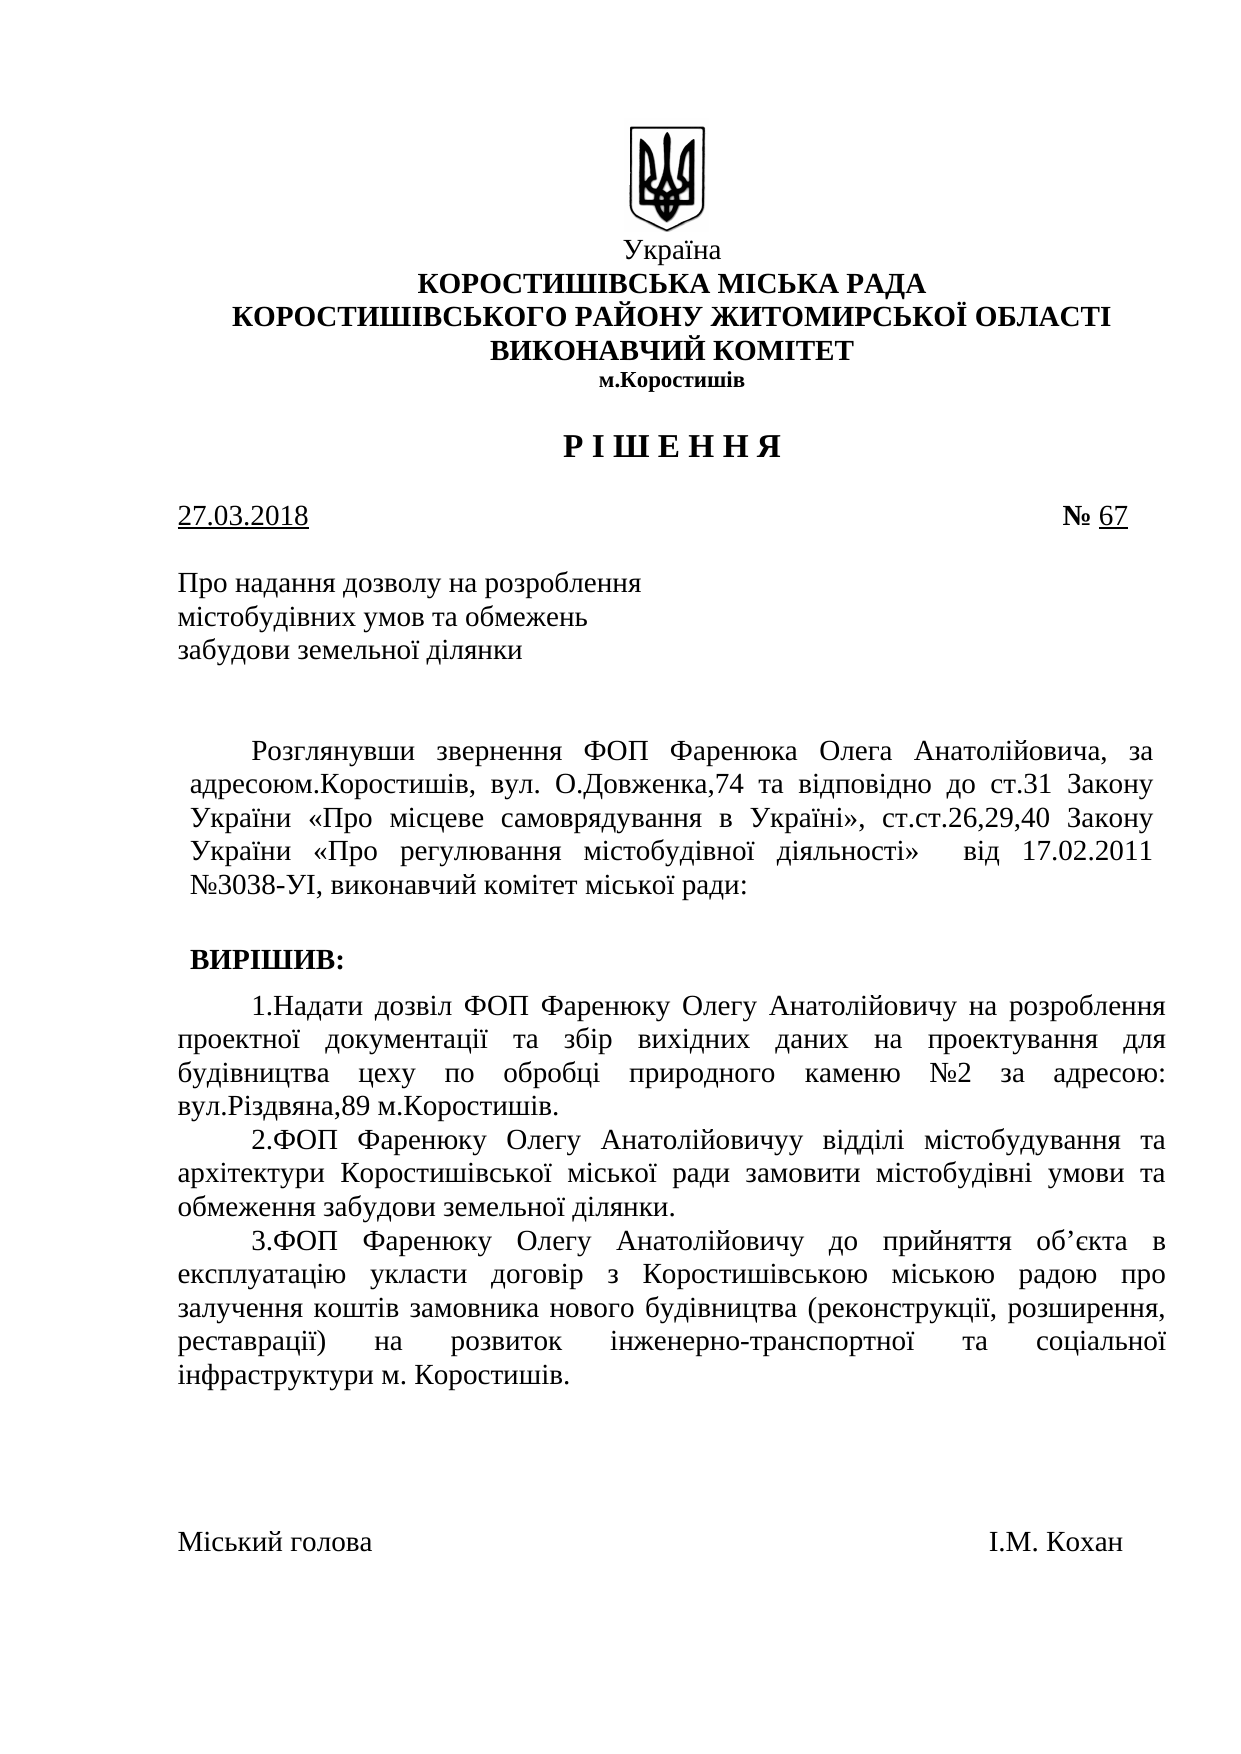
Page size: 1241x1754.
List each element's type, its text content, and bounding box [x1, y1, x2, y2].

text Україна [177, 232, 1167, 266]
text Розглянувши звернення ФОП Фаренюка Олега Анатолійовича, за адресоюм.Коростишів, вул. О.Довженка,74 та відповідно до ст.31 Закону України «Про місцеве самоврядування в Україні», ст.ст.26,29,40 Закону України «Про регулювання містобудівної діяльності» від 17.02.2011 №3038-УІ, виконавчий комітет міської ради: [189, 733, 1154, 901]
title КОРОСТИШІВСЬКОГО РАЙОНУ ЖИТОМИРСЬКОЇ ОБЛАСТІ [177, 299, 1167, 333]
text ВИРІШИВ: [190, 942, 1154, 975]
text Р І Ш Е Н Н Я [177, 426, 1167, 464]
text 2.ФОП Фаренюку Олегу Анатолійовичуу відділі містобудування та архітектури Коростишівської міської ради замовити містобудівні умови та обмеження забудови земельної ділянки. [177, 1122, 1167, 1223]
text 3.ФОП Фаренюку Олегу Анатолійовичу до прийняття об’єкта в експлуатацію укласти договір з Коростишівською міською радою про залучення коштів замовника нового будівництва (реконструкції, розширення, реставрації) на розвиток інженерно-транспортної та соціальної інфраструктури м. Коростишів. [177, 1223, 1167, 1390]
title ВИКОНАВЧИЙ КОМІТЕТ [177, 333, 1167, 366]
text м.Коростишів [177, 366, 1167, 393]
text Міський голова І.М. Кохан [177, 1524, 1167, 1558]
title КОРОСТИШІВСЬКА МІСЬКА РАДА [177, 266, 1167, 299]
text 27.03.2018 № 67 [177, 498, 1167, 532]
text 1.Надати дозвіл ФОП Фаренюку Олегу Анатолійовичу на розроблення проектної документації та збір вихідних даних на проектування для будівництва цеху по обробці природного каменю №2 за адресою: вул.Різдвяна,89 м.Коростишів. [177, 988, 1167, 1122]
text Про надання дозволу на розроблення містобудівних умов та обмежень забудови земельної ділянки [177, 565, 664, 666]
